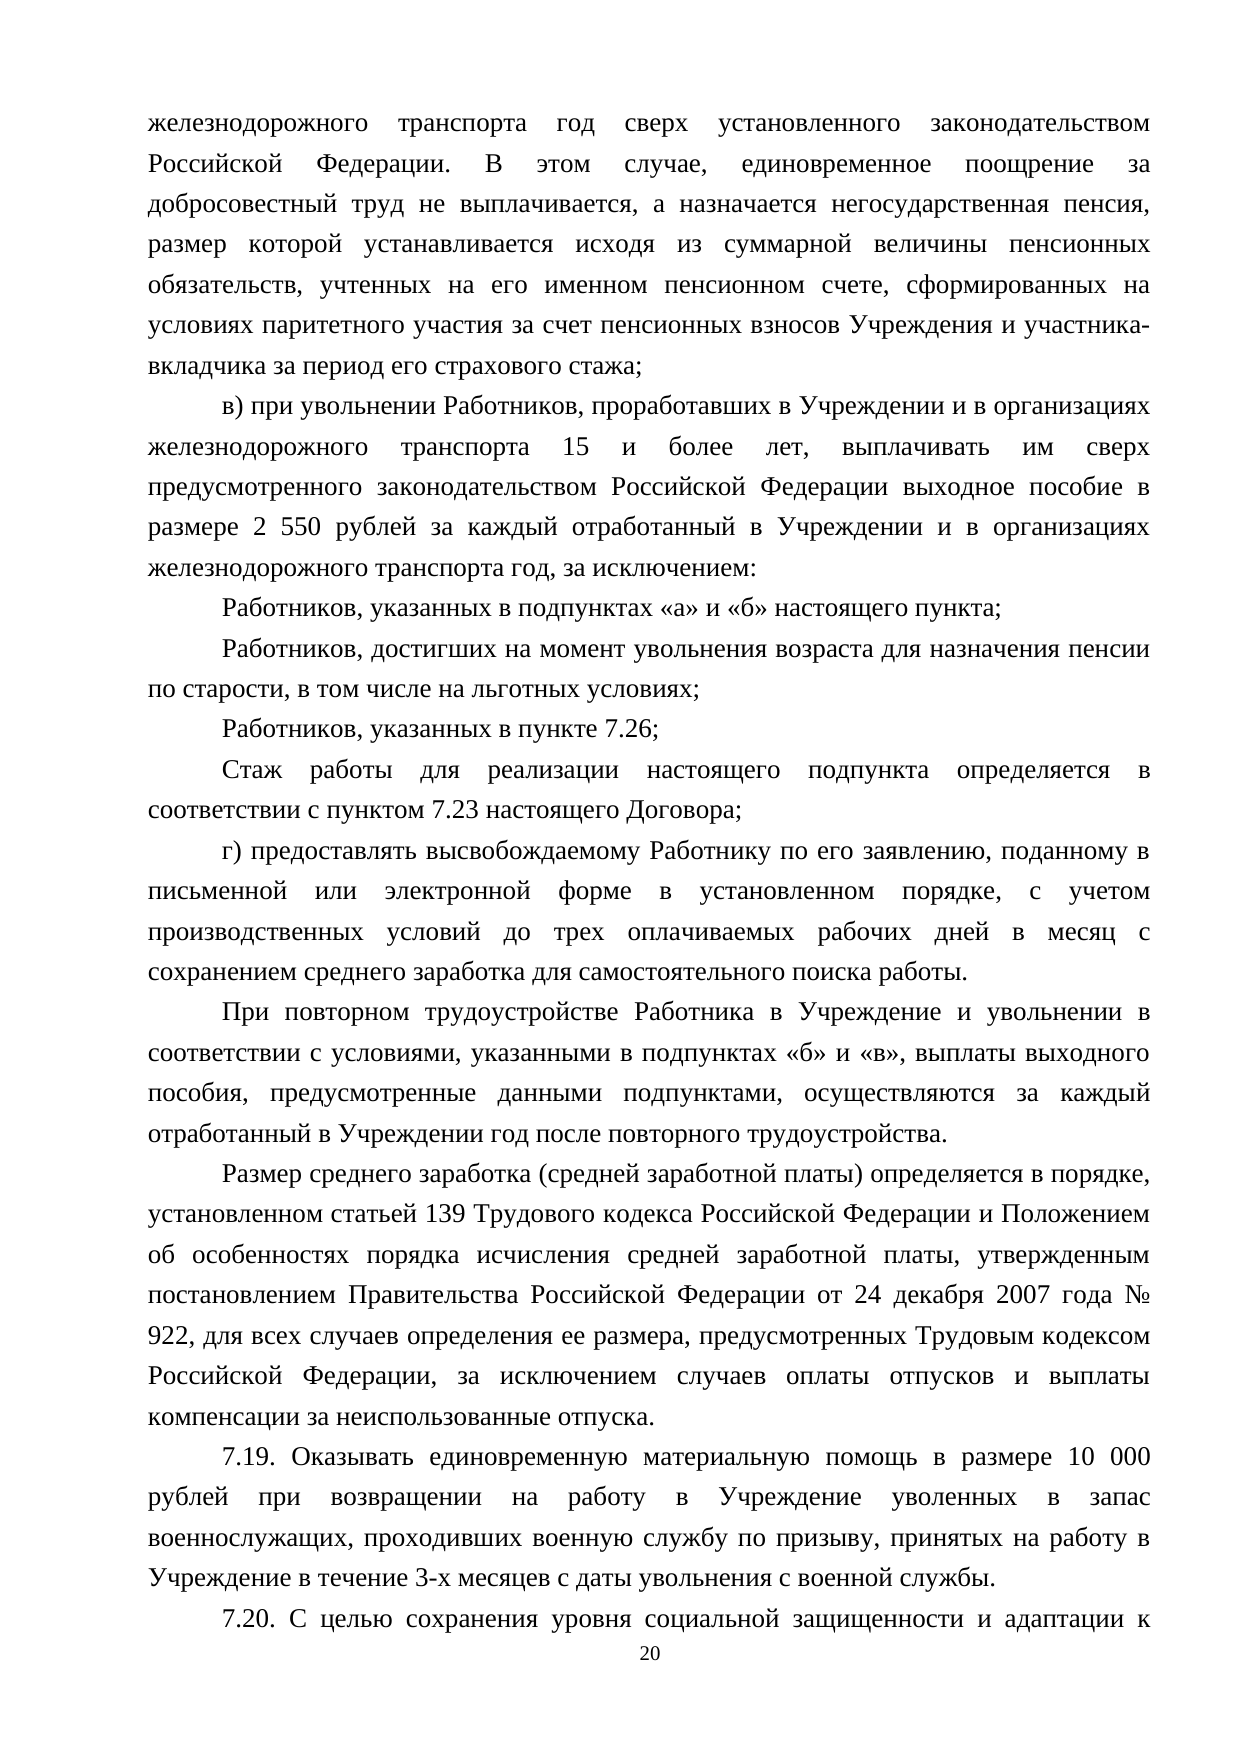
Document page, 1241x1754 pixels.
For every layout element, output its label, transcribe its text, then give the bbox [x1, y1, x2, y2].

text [148, 1602, 1152, 1633]
text Работников, достигших на момент увольнения возраста для назначения пенсии по старости, в том числе на льготных условиях; [148, 632, 1152, 703]
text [148, 106, 1152, 380]
text в) при увольнении Работников, проработавших в Учреждении и в организациях железнодорожного транспорта 15 и более лет, выплачивать им сверх предусмотренного законодательством Российской Федерации выходное пособие в размере 2 550 рублей за каждый отработанный в Учреждении и в организациях железнодорожного транспорта год, за исключением: [148, 389, 1152, 582]
text Работников, указанных в пункте 7.26; [148, 713, 1152, 744]
text Размер среднего заработка (средней заработной платы) определяется в порядке, установленном статьей 139 Трудового кодекса Российской Федерации и Положением об особенностях порядка исчисления средней заработной платы, утвержденным постановлением Правительства Российской Федерации от 24 декабря 2007 года № 922, для всех случаев определения ее размера, предусмотренных Трудовым кодексом Российской Федерации, за исключением случаев оплаты отпусков и выплаты компенсации за неиспользованные отпуска. [148, 1157, 1152, 1431]
text Работников, указанных в подпунктах «а» и «б» настоящего пункта; [148, 591, 1152, 622]
text 7.19. Оказывать единовременную материальную помощь в размере 10 000 рублей при возвращении на работу в Учреждение уволенных в запас военнослужащих, проходивших военную службу по призыву, принятых на работу в Учреждение в течение 3-х месяцев с даты увольнения с военной службы. [148, 1440, 1152, 1592]
text г) предоставлять высвобождаемому Работнику по его заявлению, поданному в письменной или электронной форме в установленном порядке, с учетом производственных условий до трех оплачиваемых рабочих дней в месяц с сохранением среднего заработка для самостоятельного поиска работы. [148, 834, 1152, 986]
text При повторном трудоустройстве Работника в Учреждение и увольнении в соответствии с условиями, указанными в подпунктах «б» и «в», выплаты выходного пособия, предусмотренные данными подпунктами, осуществляются за каждый отработанный в Учреждении год после повторного трудоустройства. [148, 996, 1152, 1148]
text Стаж работы для реализации настоящего подпункта определяется в соответствии с пунктом 7.23 настоящего Договора; [148, 753, 1152, 824]
